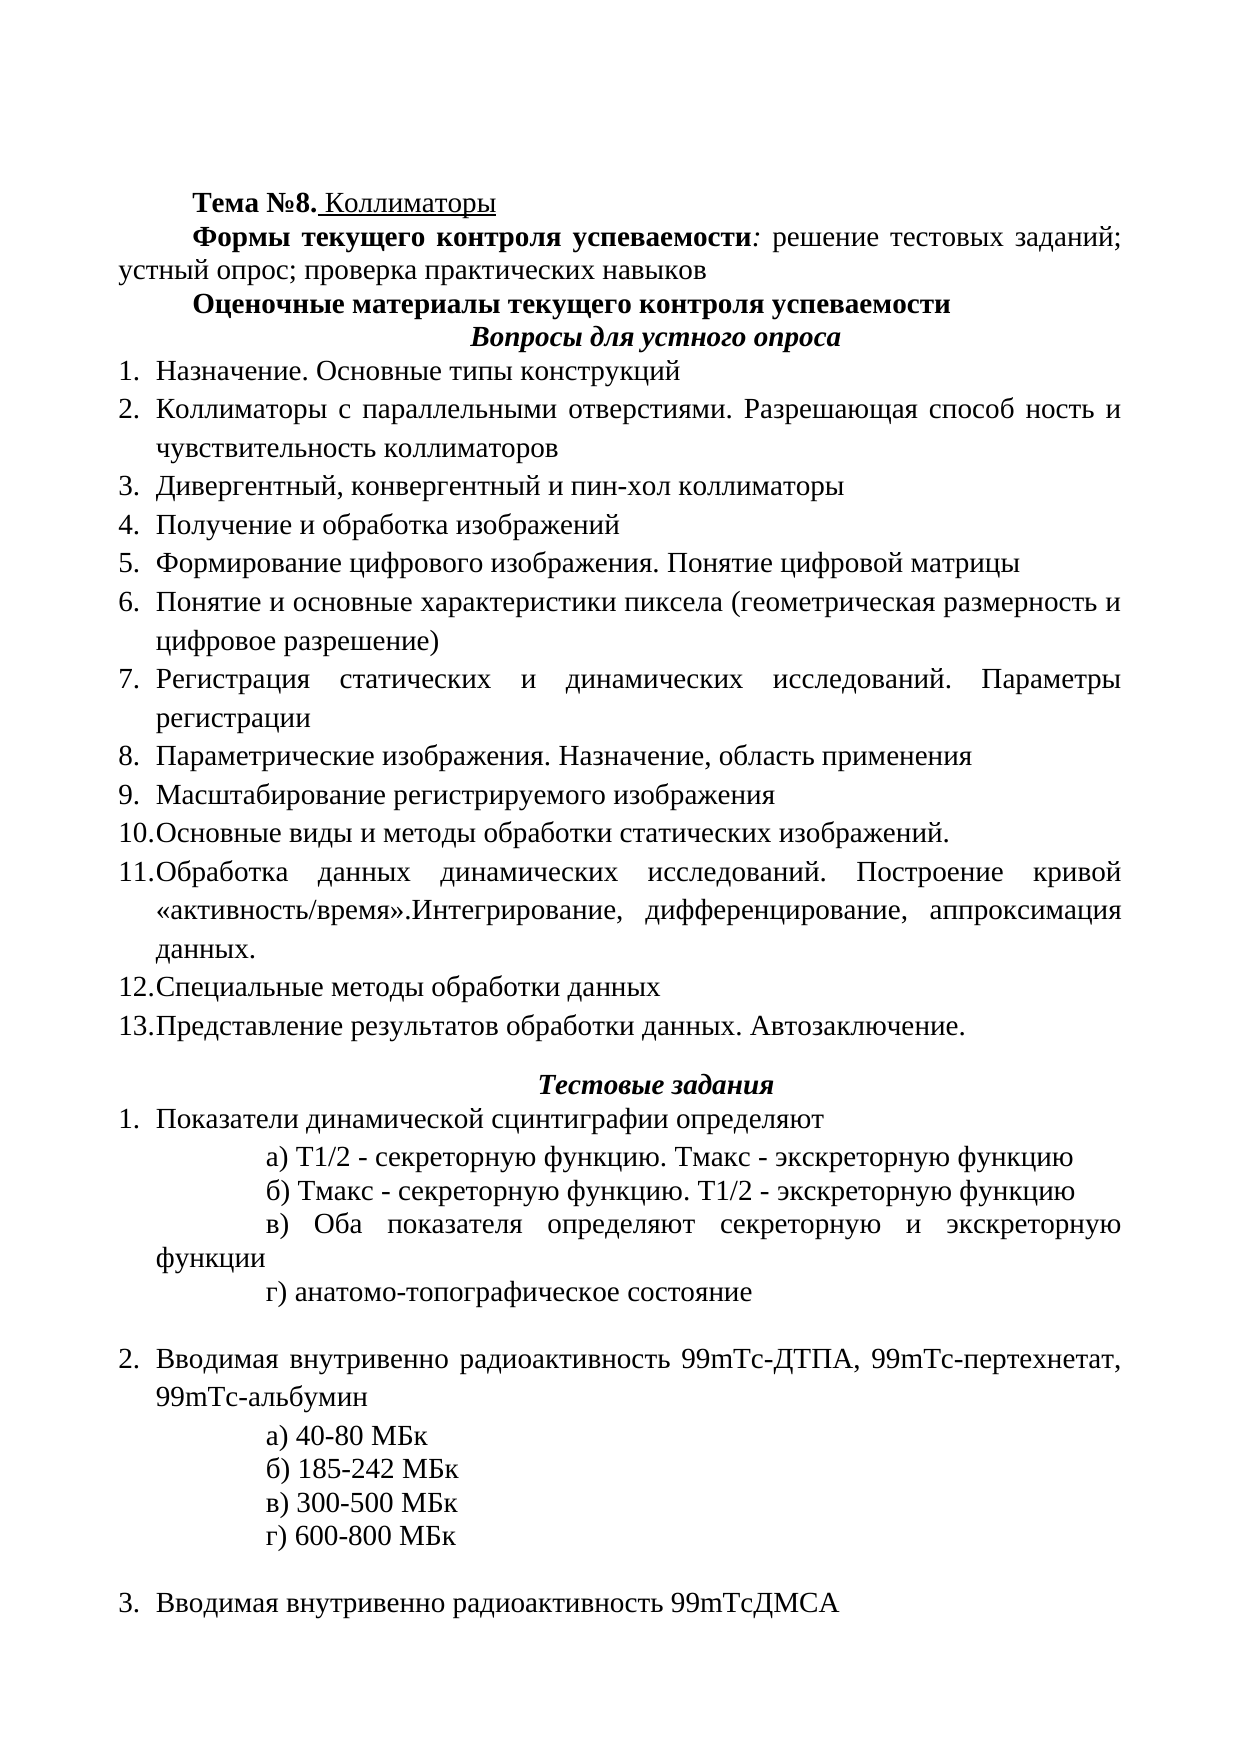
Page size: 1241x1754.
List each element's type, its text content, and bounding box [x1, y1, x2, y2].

text Тестовые задания [118, 1067, 1122, 1101]
list Формирование цифрового изображения. Понятие цифровой матрицы [118, 546, 1122, 579]
list Дивергентный, конвергентный и пин-хол коллиматоры [118, 468, 1122, 502]
list Коллиматоры с параллельными отверстиями. Разрешающая способ ность и чувствительность коллиматоров [118, 391, 1122, 463]
text Формы текущего контроля успеваемости: решение тестовых заданий; устный опрос; проверка практических навыков [118, 219, 1122, 286]
list Регистрация статических и динамических исследований. Параметры регистрации [118, 661, 1122, 733]
list Специальные методы обработки данных [118, 969, 1122, 1003]
list Вводимая внутривенно радиоактивность 99mТсДМСА [118, 1586, 1122, 1619]
list Вводимая внутривенно радиоактивность 99mТс-ДТПА, 99mТс-пертехнетат, 99mТс-альбумин [118, 1341, 1122, 1413]
list Назначение. Основные типы конструкций [118, 353, 1122, 386]
list Обработка данных динамических исследований. Построение кривой «активность/время».Интегрирование, дифференцирование, аппроксимация данных. [118, 854, 1122, 964]
text Тема №8. Коллиматоры [118, 185, 1122, 219]
list Основные виды и методы обработки статических изображений. [118, 815, 1122, 849]
list а) Т1/2 - секреторную функцию. Тмакс - экскреторную функцию [156, 1139, 1122, 1173]
list в) 300-500 МБк [156, 1485, 1122, 1518]
list Масштабирование регистрируемого изображения [118, 777, 1122, 810]
list б) Тмакс - секреторную функцию. Т1/2 - экскреторную функцию [156, 1173, 1122, 1207]
list Получение и обработка изображений [118, 507, 1122, 541]
text Оценочные материалы текущего контроля успеваемости [118, 286, 1122, 319]
list Показатели динамической сцинтиграфии определяют [118, 1101, 1122, 1134]
list б) 185-242 МБк [156, 1451, 1122, 1485]
list г) анатомо-топографическое состояние [156, 1274, 1122, 1307]
list в) Оба показателя определяют секреторную и экскреторную функции [156, 1207, 1122, 1274]
list г) 600-800 МБк [156, 1518, 1122, 1552]
text Вопросы для устного опроса [118, 319, 1122, 353]
list Понятие и основные характеристики пиксела (геометрическая размерность и цифровое разрешение) [118, 584, 1122, 656]
list а) 40-80 МБк [156, 1418, 1122, 1451]
list Представление результатов обработки данных. Автозаключение. [118, 1008, 1122, 1042]
list Параметрические изображения. Назначение, область применения [118, 738, 1122, 772]
